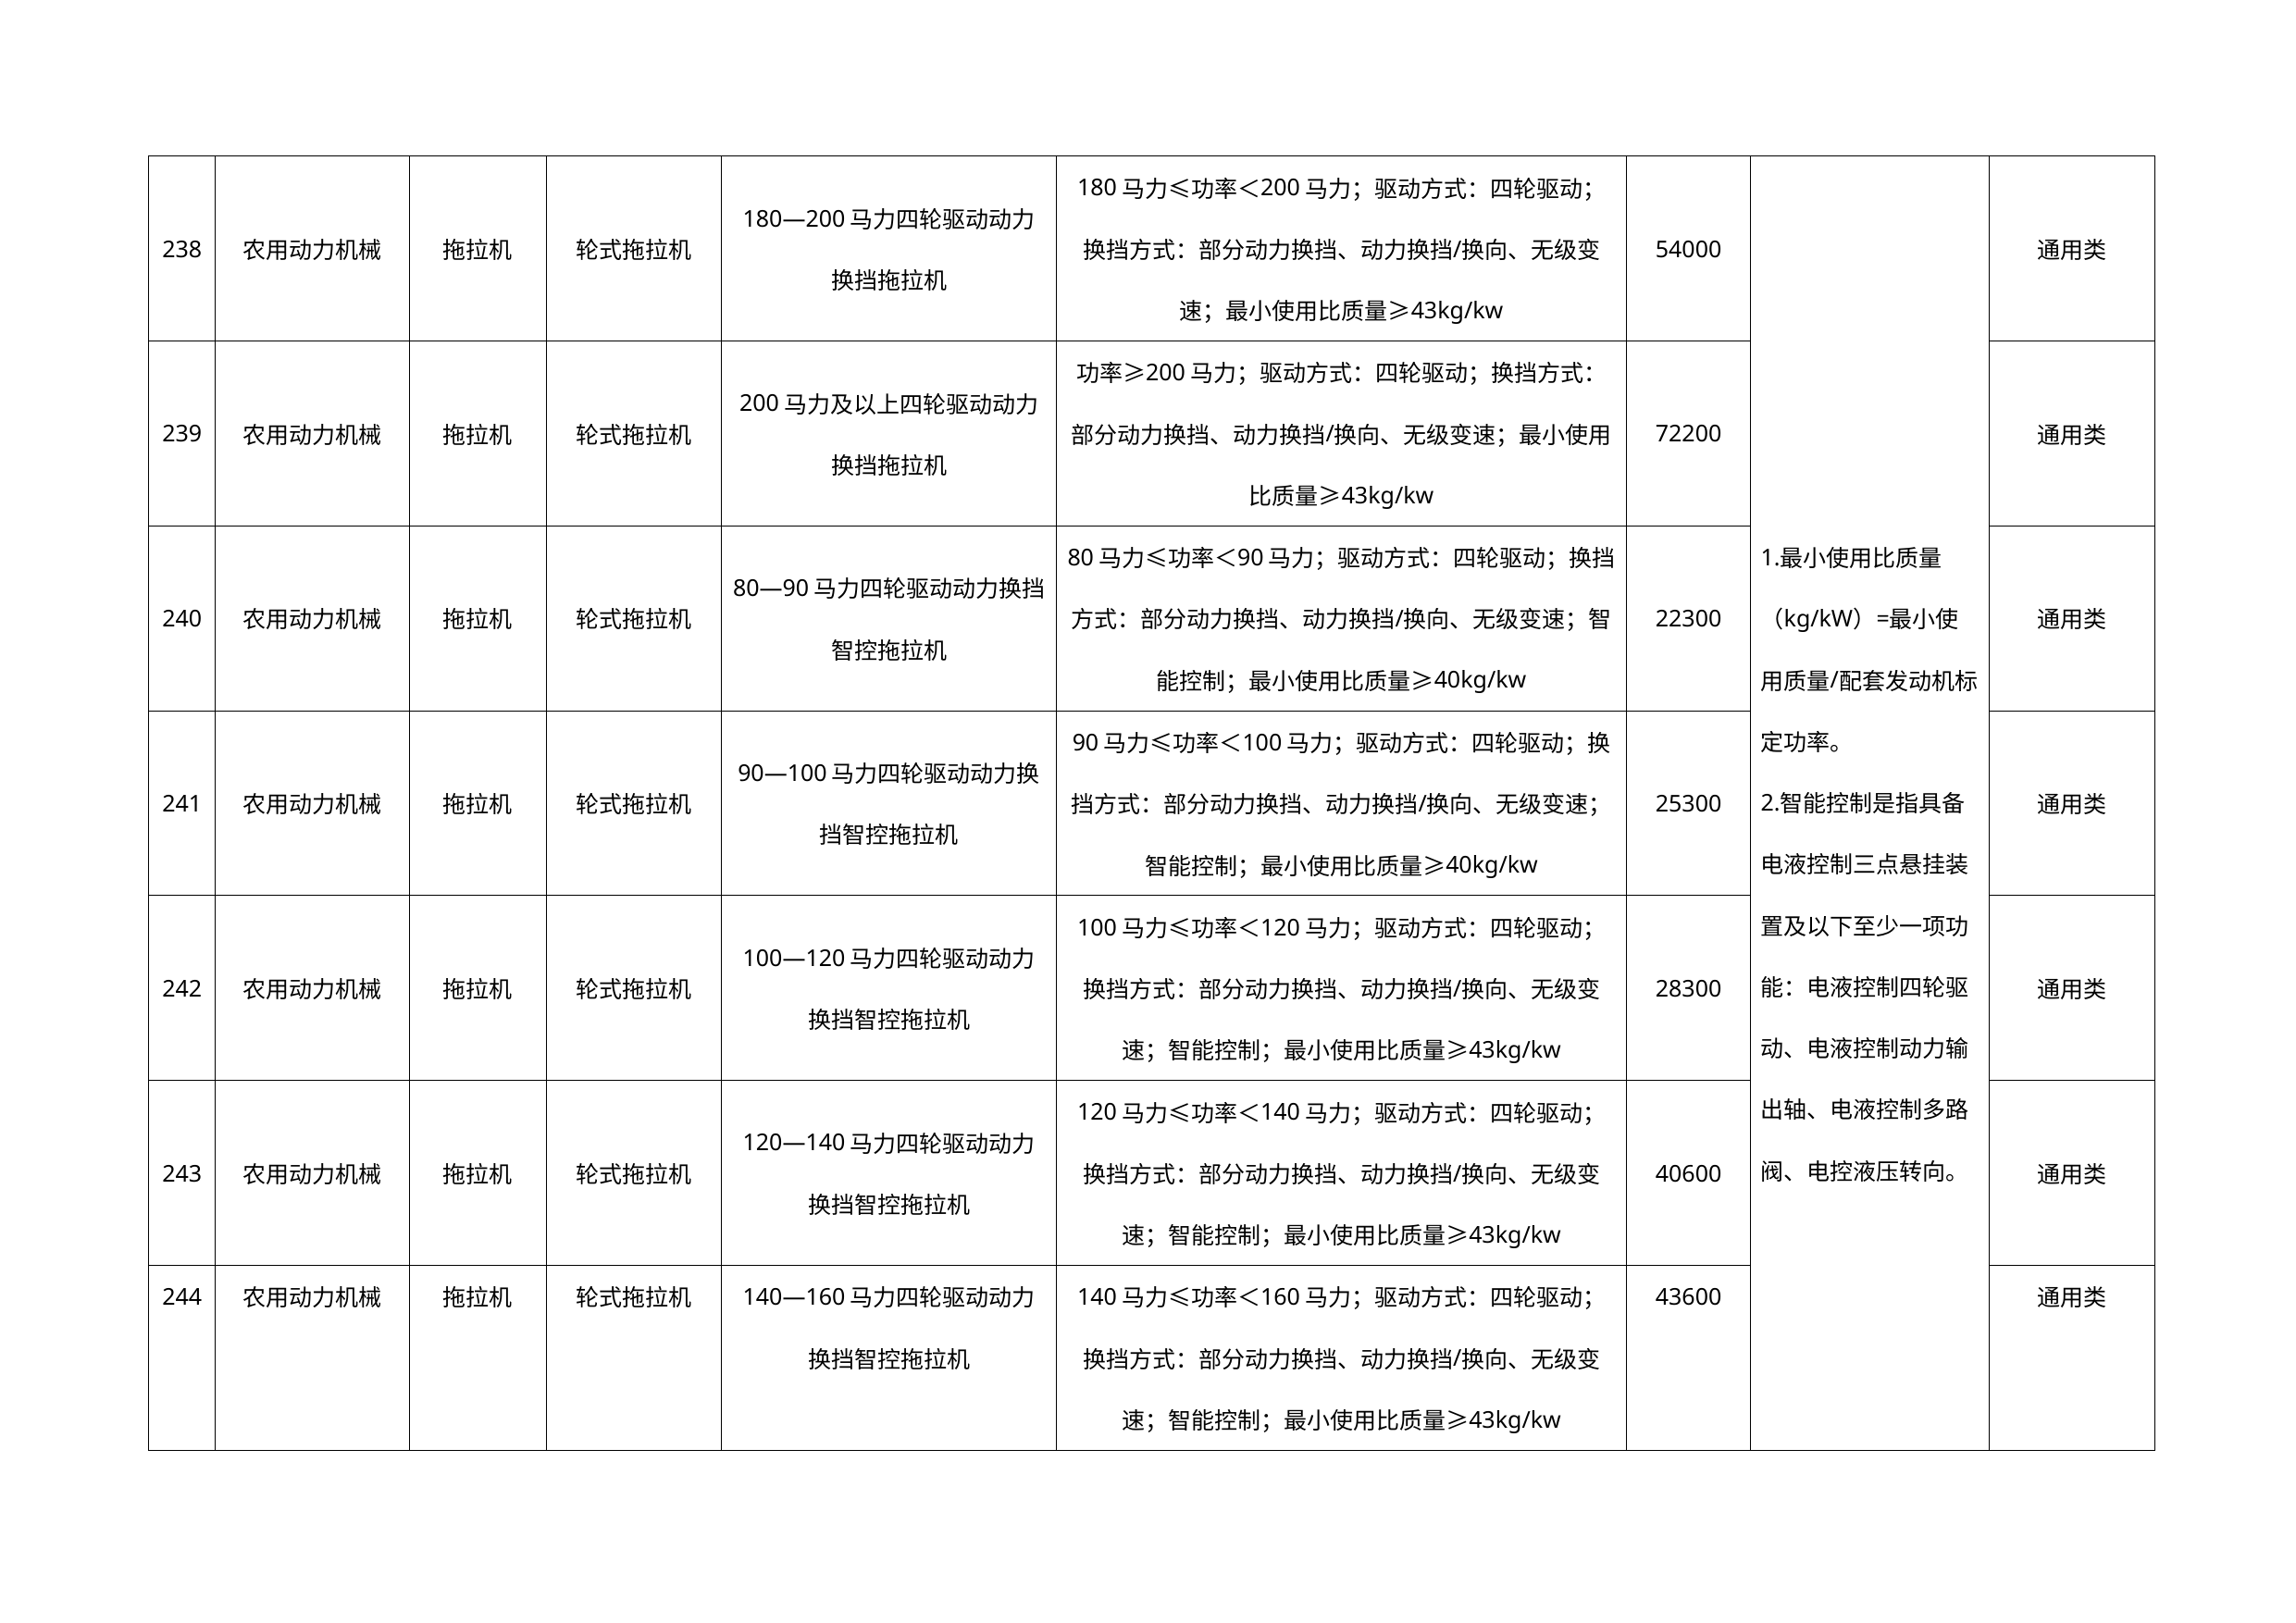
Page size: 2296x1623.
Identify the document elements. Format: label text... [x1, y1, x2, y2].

table_cell 140—160马力四轮驱动动力换挡智控拖拉机 [722, 1266, 1056, 1450]
table_cell 轮式拖拉机 [547, 156, 721, 341]
table_cell 农用动力机械 [216, 1081, 409, 1265]
table_cell 140马力≤功率＜160马力；驱动方式：四轮驱动；换挡方式：部分动力换挡、动力换挡/换向、无级变速；智能控制；最小使用比质量≥43kg/kw [1057, 1266, 1626, 1450]
table_cell 243 [149, 1081, 215, 1265]
table_cell 通用类 [1990, 896, 2154, 1080]
table_cell 拖拉机 [410, 1081, 546, 1265]
table_cell 43600 [1627, 1266, 1750, 1450]
table_cell 通用类 [1990, 527, 2154, 710]
table_cell 241 [149, 712, 215, 895]
table_cell 180马力≤功率＜200马力；驱动方式：四轮驱动；换挡方式：部分动力换挡、动力换挡/换向、无级变速；最小使用比质量≥43kg/kw [1057, 156, 1626, 341]
table_cell 22300 [1627, 527, 1750, 710]
table_cell 240 [149, 527, 215, 710]
table_cell 90—100马力四轮驱动动力换挡智控拖拉机 [722, 712, 1056, 895]
table_cell 40600 [1627, 1081, 1750, 1265]
table_cell 54000 [1627, 156, 1750, 341]
table_cell 拖拉机 [410, 156, 546, 341]
table_cell 拖拉机 [410, 896, 546, 1080]
table_cell 农用动力机械 [216, 527, 409, 710]
table_cell 轮式拖拉机 [547, 712, 721, 895]
table_cell 242 [149, 896, 215, 1080]
table_cell 244 [149, 1266, 215, 1450]
table_cell 100马力≤功率＜120马力；驱动方式：四轮驱动；换挡方式：部分动力换挡、动力换挡/换向、无级变速；智能控制；最小使用比质量≥43kg/kw [1057, 896, 1626, 1080]
table_cell 120—140马力四轮驱动动力换挡智控拖拉机 [722, 1081, 1056, 1265]
table_cell 轮式拖拉机 [547, 527, 721, 710]
table_cell 通用类 [1990, 712, 2154, 895]
table_cell 轮式拖拉机 [547, 896, 721, 1080]
table_cell 轮式拖拉机 [547, 341, 721, 526]
table_cell 农用动力机械 [216, 1266, 409, 1450]
table_cell 28300 [1627, 896, 1750, 1080]
table_cell 通用类 [1990, 156, 2154, 341]
table_cell 90马力≤功率＜100马力；驱动方式：四轮驱动；换挡方式：部分动力换挡、动力换挡/换向、无级变速；智能控制；最小使用比质量≥40kg/kw [1057, 712, 1626, 895]
table_cell 农用动力机械 [216, 712, 409, 895]
table_cell 农用动力机械 [216, 341, 409, 526]
table_cell 100—120马力四轮驱动动力换挡智控拖拉机 [722, 896, 1056, 1080]
table_cell 80—90马力四轮驱动动力换挡智控拖拉机 [722, 527, 1056, 710]
table_cell 238 [149, 156, 215, 341]
table_cell 1.最小使用比质量（kg/kW）=最小使用质量/配套发动机标定功率。 2.智能控制是指具备电液控制三点悬挂装置及以下至少一项功能：电液控制四轮驱动、电液控制动力输出轴、电液控制多路阀、电控液压转向。 [1751, 526, 1989, 1450]
table_cell 25300 [1627, 712, 1750, 895]
table_cell 通用类 [1990, 1081, 2154, 1265]
table_cell 拖拉机 [410, 341, 546, 526]
table_cell 120马力≤功率＜140马力；驱动方式：四轮驱动；换挡方式：部分动力换挡、动力换挡/换向、无级变速；智能控制；最小使用比质量≥43kg/kw [1057, 1081, 1626, 1265]
table_cell 通用类 [1990, 341, 2154, 526]
table_cell 200马力及以上四轮驱动动力换挡拖拉机 [722, 341, 1056, 526]
table_cell 拖拉机 [410, 527, 546, 710]
table_cell 农用动力机械 [216, 156, 409, 341]
table_cell 180—200马力四轮驱动动力换挡拖拉机 [722, 156, 1056, 341]
table_cell 80马力≤功率＜90马力；驱动方式：四轮驱动；换挡方式：部分动力换挡、动力换挡/换向、无级变速；智能控制；最小使用比质量≥40kg/kw [1057, 527, 1626, 710]
table_cell 239 [149, 341, 215, 526]
table_cell 拖拉机 [410, 712, 546, 895]
table_cell 72200 [1627, 341, 1750, 526]
table_cell 功率≥200马力；驱动方式：四轮驱动；换挡方式：部分动力换挡、动力换挡/换向、无级变速；最小使用比质量≥43kg/kw [1057, 341, 1626, 526]
table_cell 通用类 [1990, 1266, 2154, 1450]
table_cell 轮式拖拉机 [547, 1266, 721, 1450]
table_cell 拖拉机 [410, 1266, 546, 1450]
table_cell 农用动力机械 [216, 896, 409, 1080]
table_cell 轮式拖拉机 [547, 1081, 721, 1265]
